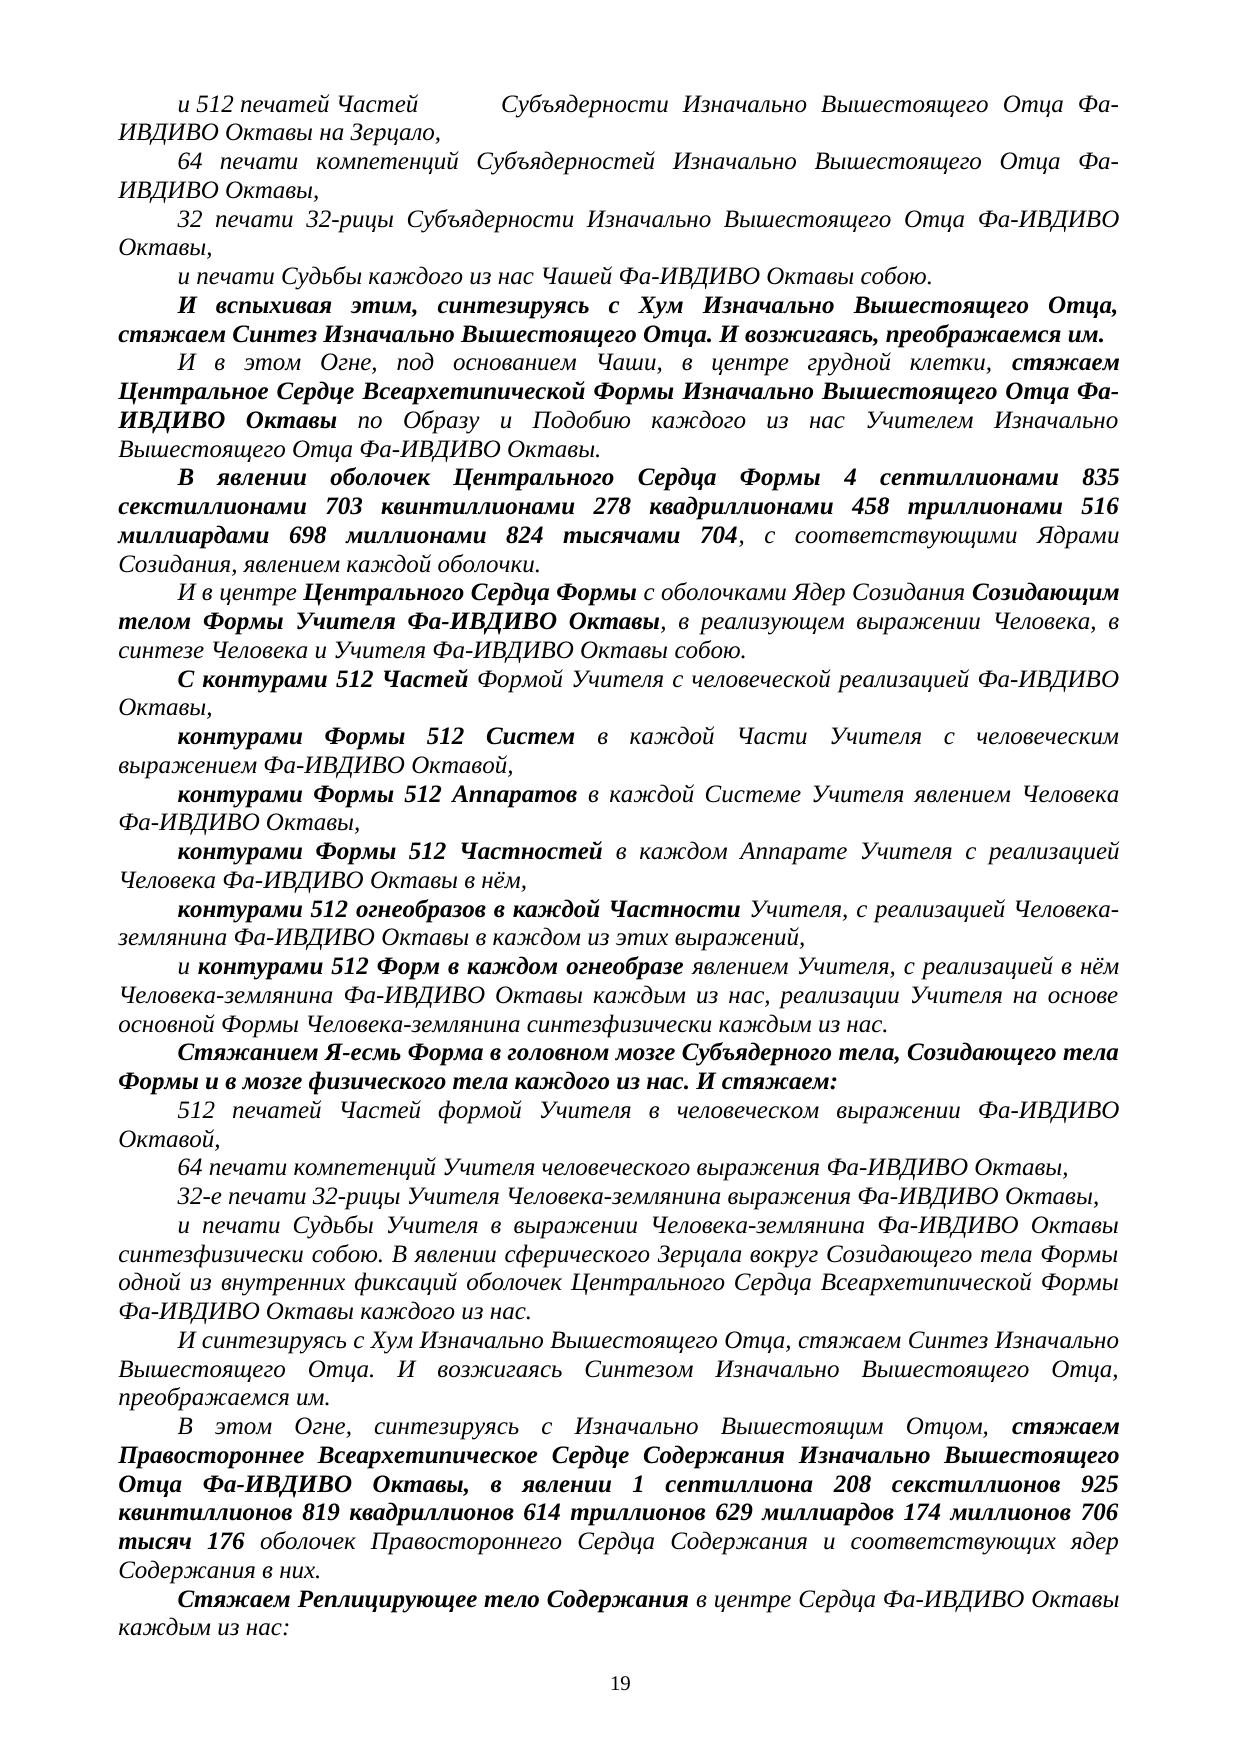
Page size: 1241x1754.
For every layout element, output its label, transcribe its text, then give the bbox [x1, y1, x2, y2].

text И вспыхивая этим, синтезируясь с Хум Изначально Вышестоящего Отца, стяжаем Синтез Изначально Вышестоящего Отца. И возжигаясь, преображаемся им. [118, 290, 1122, 347]
text И в этом Огне, под основанием Чаши, в центре грудной клетки, стяжаем Центральное Сердце Всеархетипической Формы Изначально Вышестоящего Отца Фа-ИВДИВО Октавы по Образу и Подобию каждого из нас Учителем Изначально Вышестоящего Отца Фа-ИВДИВО Октавы. [118, 347, 1122, 462]
text 32-е печати 32-рицы Учителя Человека-землянина выражения Фа-ИВДИВО Октавы, [118, 1181, 1122, 1210]
text В этом Огне, синтезируясь с Изначально Вышестоящим Отцом, стяжаем Правостороннее Всеархетипическое Сердце Содержания Изначально Вышестоящего Отца Фа-ИВДИВО Октавы, в явлении 1 септиллиона 208 секстиллионов 925 квинтиллионов 819 квадриллионов 614 триллионов 629 миллиардов 174 миллионов 706 тысяч 176 оболочек Правостороннего Сердца Содержания и соответствующих ядер Содержания в них. [118, 1411, 1122, 1584]
text и печати Судьбы Учителя в выражении Человека-землянина Фа-ИВДИВО Октавы синтезфизически собою. В явлении сферического Зерцала вокруг Созидающего тела Формы одной из внутренних фиксаций оболочек Центрального Сердца Всеархетипической Формы Фа-ИВДИВО Октавы каждого из нас. [118, 1210, 1122, 1325]
text Стяжанием Я-есмь Форма в головном мозге Субъядерного тела, Созидающего тела Формы и в мозге физического тела каждого из нас. И стяжаем: [118, 1037, 1122, 1095]
text контурами 512 огнеобразов в каждой Частности Учителя, с реализацией Человека-землянина Фа-ИВДИВО Октавы в каждом из этих выражений, [118, 894, 1122, 951]
text 64 печати компетенций Учителя человеческого выражения Фа-ИВДИВО Октавы, [118, 1152, 1122, 1181]
text И синтезируясь с Хум Изначально Вышестоящего Отца, стяжаем Синтез Изначально Вышестоящего Отца. И возжигаясь Синтезом Изначально Вышестоящего Отца, преображаемся им. [118, 1325, 1122, 1411]
text и контурами 512 Форм в каждом огнеобразе явлением Учителя, с реализацией в нём Человека-землянина Фа-ИВДИВО Октавы каждым из нас, реализации Учителя на основе основной Формы Человека-землянина синтезфизически каждым из нас. [118, 951, 1122, 1037]
text 32 печати 32-рицы Субъядерности Изначально Вышестоящего Отца Фа-ИВДИВО Октавы, [118, 204, 1122, 261]
text В явлении оболочек Центрального Сердца Формы 4 септиллионами 835 секстиллионами 703 квинтиллионами 278 квадриллионами 458 триллионами 516 миллиардами 698 миллионами 824 тысячами 704, с соответствующими Ядрами Созидания, явлением каждой оболочки. [118, 462, 1122, 577]
text И в центре Центрального Сердца Формы с оболочками Ядер Созидания Созидающим телом Формы Учителя Фа-ИВДИВО Октавы, в реализующем выражении Человека, в синтезе Человека и Учителя Фа-ИВДИВО Октавы собою. [118, 577, 1122, 664]
text и 512 печатей Частей Субъядерности Изначально Вышестоящего Отца Фа-ИВДИВО Октавы на Зерцало, [118, 89, 1122, 146]
text С контурами 512 Частей Формой Учителя с человеческой реализацией Фа-ИВДИВО Октавы, [118, 664, 1122, 721]
text контурами Формы 512 Частностей в каждом Аппарате Учителя с реализацией Человека Фа-ИВДИВО Октавы в нём, [118, 836, 1122, 894]
text 512 печатей Частей формой Учителя в человеческом выражении Фа-ИВДИВО Октавой, [118, 1095, 1122, 1152]
text контурами Формы 512 Аппаратов в каждой Системе Учителя явлением Человека Фа-ИВДИВО Октавы, [118, 779, 1122, 836]
text контурами Формы 512 Систем в каждой Части Учителя с человеческим выражением Фа-ИВДИВО Октавой, [118, 721, 1122, 779]
text 64 печати компетенций Субъядерностей Изначально Вышестоящего Отца Фа-ИВДИВО Октавы, [118, 146, 1122, 204]
text Стяжаем Реплицирующее тело Содержания в центре Сердца Фа-ИВДИВО Октавы каждым из нас: [118, 1584, 1122, 1641]
text и печати Судьбы каждого из нас Чашей Фа-ИВДИВО Октавы собою. [118, 261, 1122, 290]
